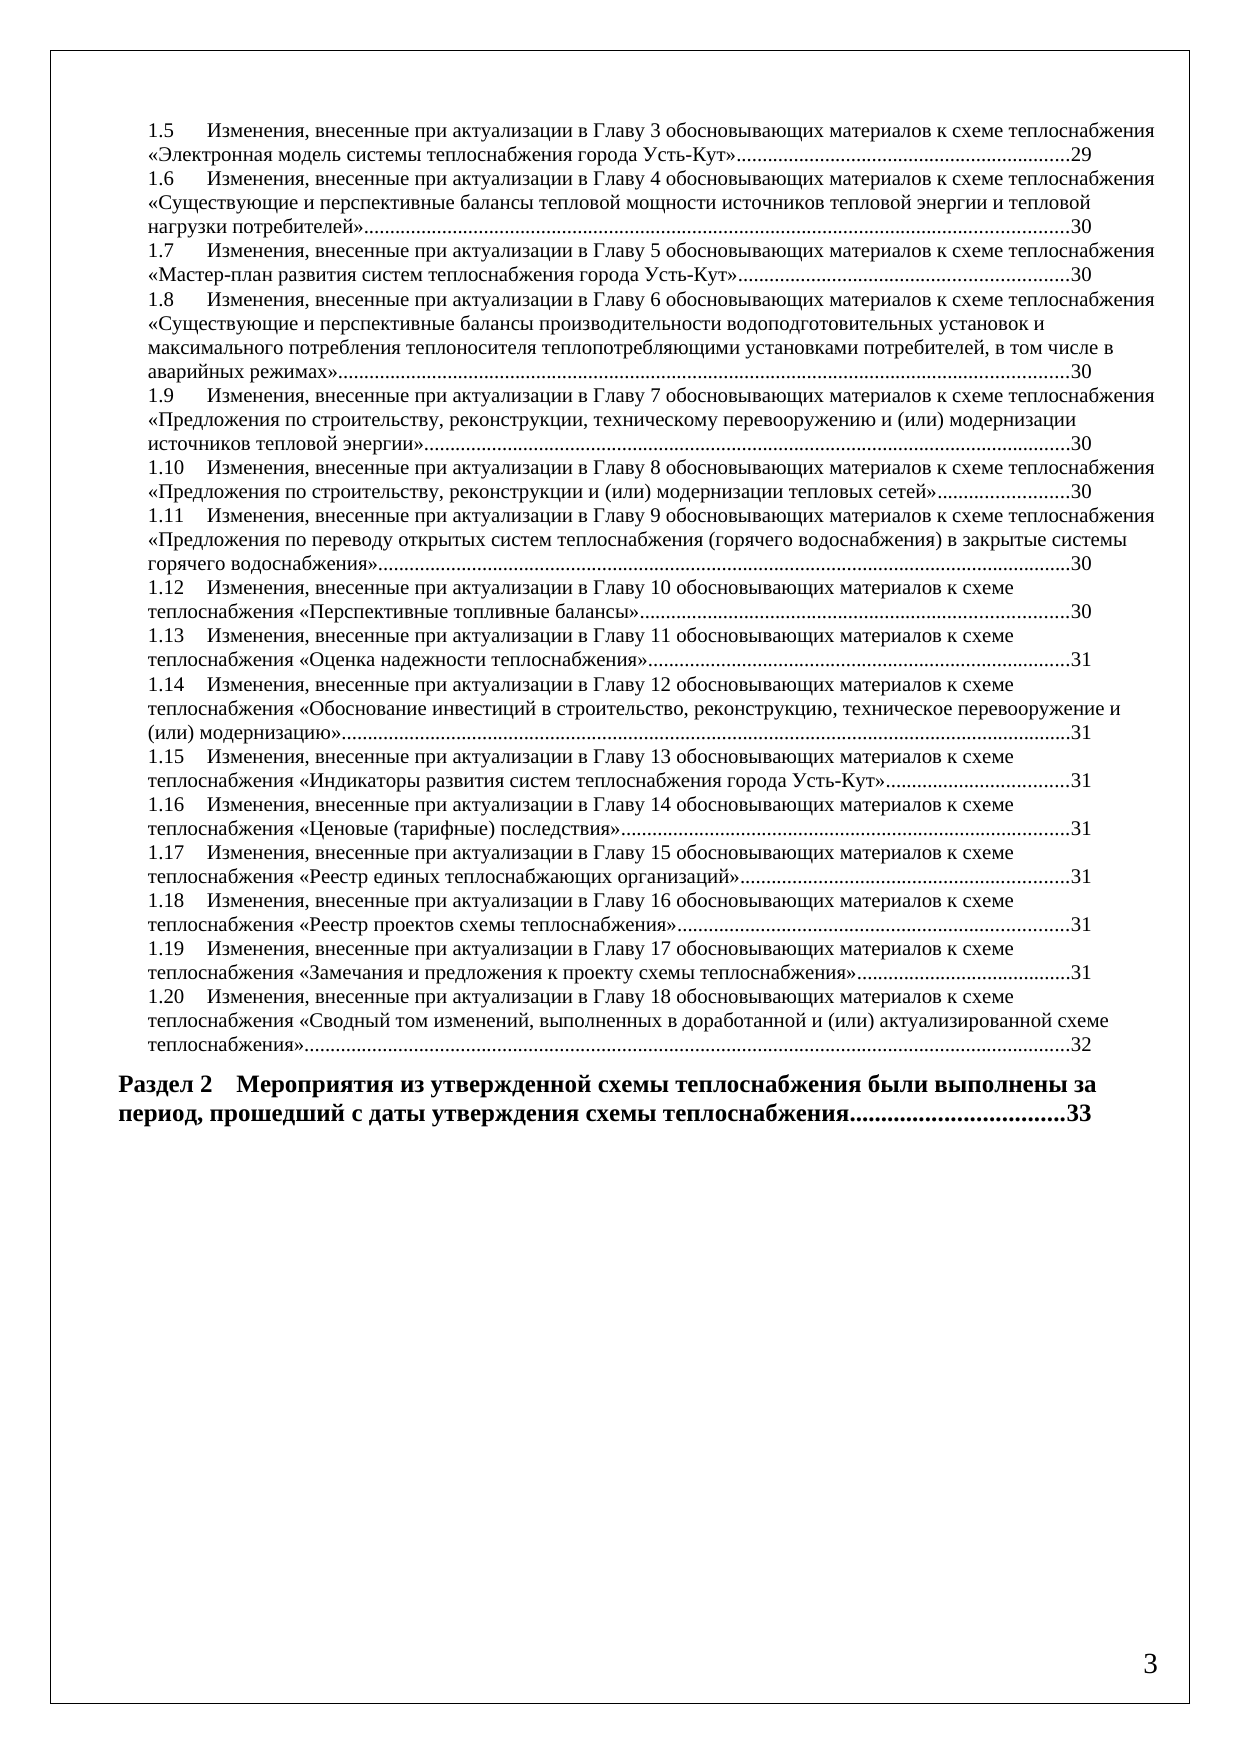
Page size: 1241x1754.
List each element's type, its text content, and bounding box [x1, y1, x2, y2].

text 1.15 Изменения, внесенные при актуализации в Главу 13 обосновывающих материалов к схеме теплоснабжения «Индикаторы развития систем теплоснабжения города Усть-Кут» 31 [148, 744, 1157, 792]
text 1.19 Изменения, внесенные при актуализации в Главу 17 обосновывающих материалов к схеме теплоснабжения «Замечания и предложения к проекту схемы теплоснабжения» 31 [148, 936, 1157, 984]
text 1.10 Изменения, внесенные при актуализации в Главу 8 обосновывающих материалов к схеме теплоснабжения «Предложения по строительству, реконструкции и (или) модернизации тепловых сетей» 30 [148, 455, 1157, 503]
text 1.6 Изменения, внесенные при актуализации в Главу 4 обосновывающих материалов к схеме теплоснабжения «Существующие и перспективные балансы тепловой мощности источников тепловой энергии и тепловой нагрузки потребителей» 30 [148, 166, 1157, 238]
text 1.16 Изменения, внесенные при актуализации в Главу 14 обосновывающих материалов к схеме теплоснабжения «Ценовые (тарифные) последствия» 31 [148, 792, 1157, 840]
text 1.18 Изменения, внесенные при актуализации в Главу 16 обосновывающих материалов к схеме теплоснабжения «Реестр проектов схемы теплоснабжения» 31 [148, 888, 1157, 936]
text 1.14 Изменения, внесенные при актуализации в Главу 12 обосновывающих материалов к схеме теплоснабжения «Обоснование инвестиций в строительство, реконструкцию, техническое перевооружение и (или) модернизацию» 31 [148, 671, 1157, 744]
text 1.17 Изменения, внесенные при актуализации в Главу 15 обосновывающих материалов к схеме теплоснабжения «Реестр единых теплоснабжающих организаций» 31 [148, 840, 1157, 888]
text 1.12 Изменения, внесенные при актуализации в Главу 10 обосновывающих материалов к схеме теплоснабжения «Перспективные топливные балансы» 30 [148, 575, 1157, 623]
text Раздел 2 Мероприятия из утвержденной схемы теплоснабжения были выполнены за период, прошедший с даты утверждения схемы теплоснабжения 33 [118, 1069, 1157, 1126]
text 1.9 Изменения, внесенные при актуализации в Главу 7 обосновывающих материалов к схеме теплоснабжения «Предложения по строительству, реконструкции, техническому перевооружению и (или) модернизации источников тепловой энергии» 30 [148, 383, 1157, 455]
text 1.13 Изменения, внесенные при актуализации в Главу 11 обосновывающих материалов к схеме теплоснабжения «Оценка надежности теплоснабжения» 31 [148, 623, 1157, 671]
text 1.11 Изменения, внесенные при актуализации в Главу 9 обосновывающих материалов к схеме теплоснабжения «Предложения по переводу открытых систем теплоснабжения (горячего водоснабжения) в закрытые системы горячего водоснабжения» 30 [148, 503, 1157, 575]
text 1.20 Изменения, внесенные при актуализации в Главу 18 обосновывающих материалов к схеме теплоснабжения «Сводный том изменений, выполненных в доработанной и (или) актуализированной схеме теплоснабжения» 32 [148, 984, 1157, 1056]
text 1.8 Изменения, внесенные при актуализации в Главу 6 обосновывающих материалов к схеме теплоснабжения «Существующие и перспективные балансы производительности водоподготовительных установок и максимального потребления теплоносителя теплопотребляющими установками потребителей, в том числе в аварийных режимах» 30 [148, 286, 1157, 383]
text 1.7 Изменения, внесенные при актуализации в Главу 5 обосновывающих материалов к схеме теплоснабжения «Мастер-план развития систем теплоснабжения города Усть-Кут» 30 [148, 238, 1157, 286]
text 1.5 Изменения, внесенные при актуализации в Главу 3 обосновывающих материалов к схеме теплоснабжения «Электронная модель системы теплоснабжения города Усть-Кут» 29 [148, 118, 1157, 166]
